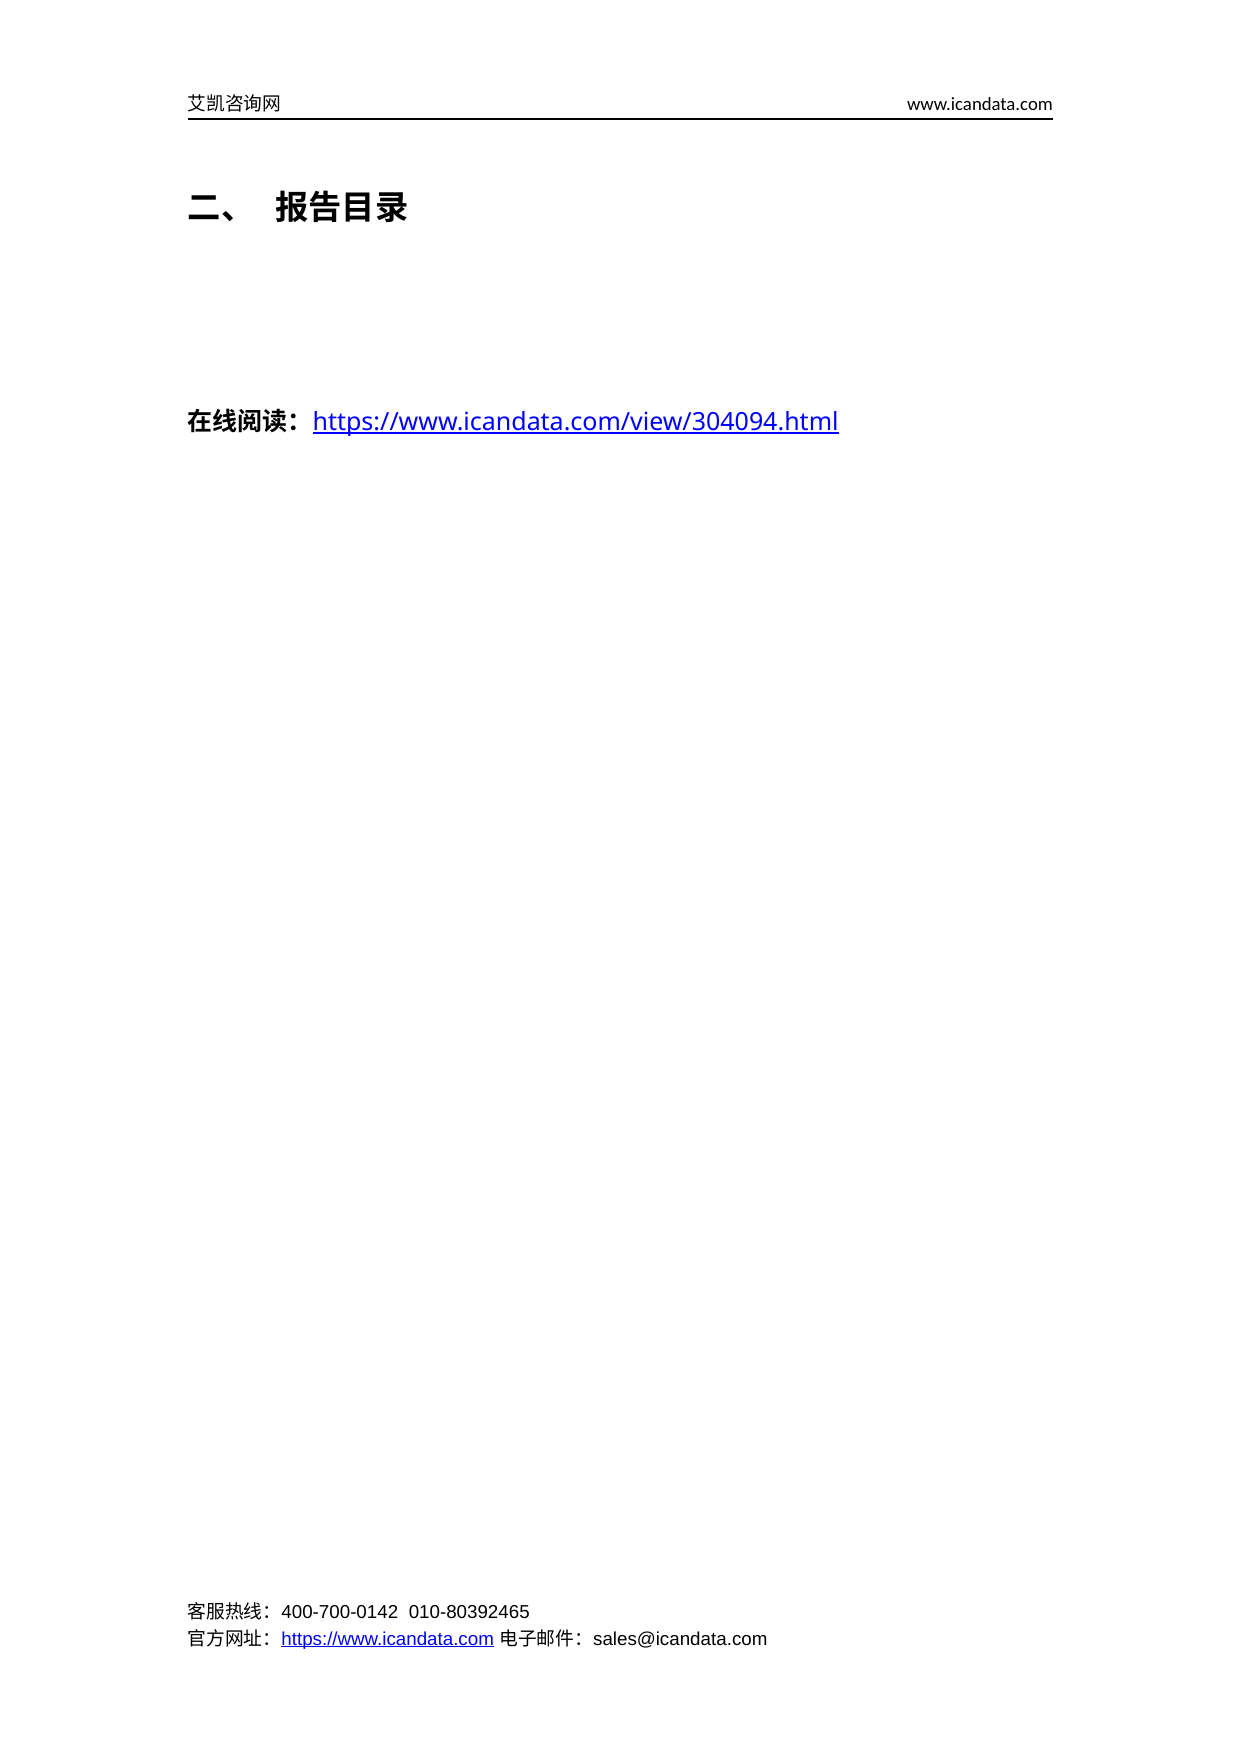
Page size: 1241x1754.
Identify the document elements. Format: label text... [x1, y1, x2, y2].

text 在线阅读：https://www.icandata.com/view/304094.html [187, 387, 1053, 452]
subtitle 报告目录 [187, 172, 1053, 237]
